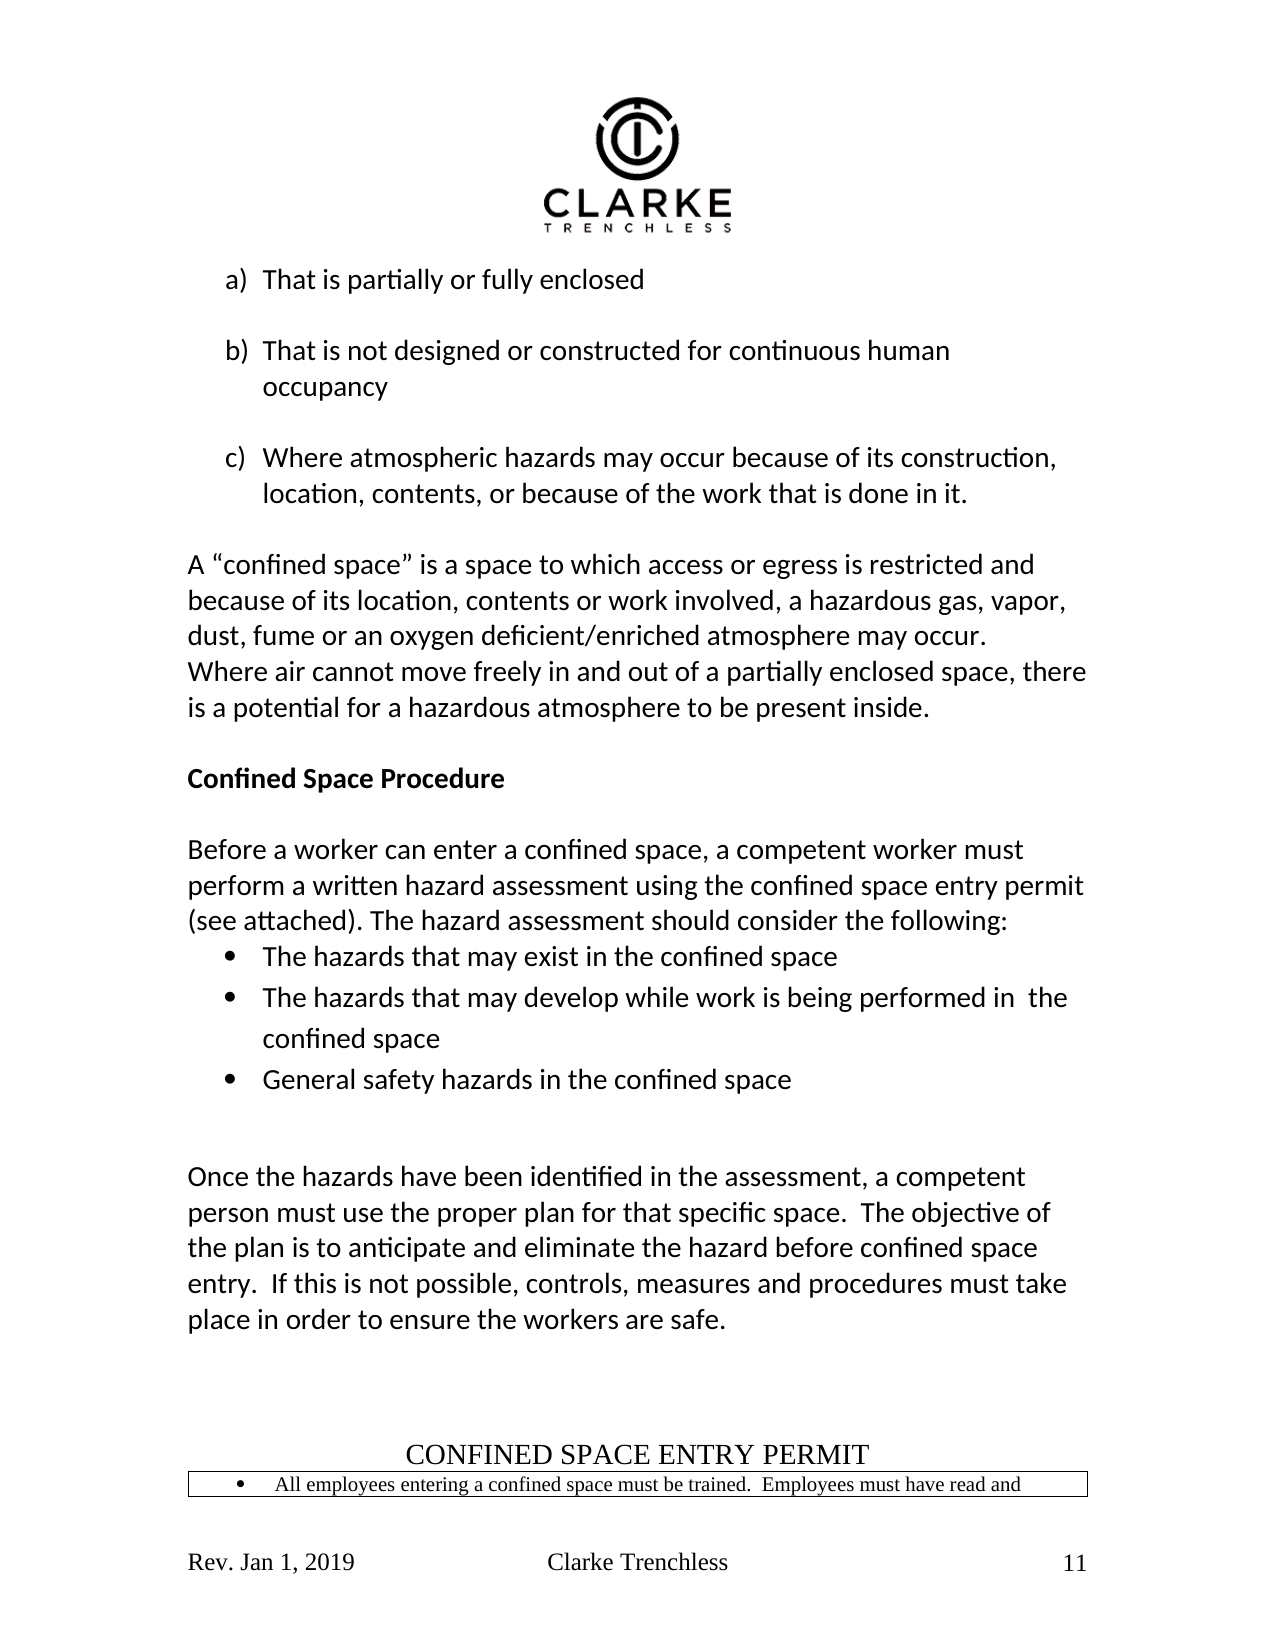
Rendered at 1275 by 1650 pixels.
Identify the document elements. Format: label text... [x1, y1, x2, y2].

text CONFINED SPACE ENTRY PERMIT [187, 1437, 1087, 1471]
list Where atmospheric hazards may occur because of its construction, location, contents, or because of the work that is done in it. [225, 439, 1087, 511]
text Once the hazards have been identified in the assessment, a competent person must use the proper plan for that specific space. The objective of the plan is to anticipate and eliminate the hazard before confined space entry. If this is not possible, controls, measures and procedures must take place in order to ensure the workers are safe. [187, 1158, 1087, 1336]
list The hazards that may develop while work is being performed in the confined space [225, 979, 1087, 1056]
list General safety hazards in the confined space [225, 1061, 1087, 1097]
list That is not designed or constructed for continuous human occupancy [225, 332, 1087, 404]
text Confined Space Procedure [187, 760, 1087, 796]
text Where air cannot move freely in and out of a partially enclosed space, there is a potential for a hazardous atmosphere to be present inside. [187, 653, 1087, 724]
text Before a worker can enter a confined space, a competent worker must perform a written hazard assessment using the confined space entry permit (see attached). The hazard assessment should consider the following: [187, 831, 1087, 938]
picture [543, 73, 732, 262]
list The hazards that may exist in the confined space [225, 938, 1087, 974]
text A “confined space” is a space to which access or egress is restricted and because of its location, contents or work involved, a hazardous gas, vapor, dust, fume or an oxygen deficient/enriched atmosphere may occur. [187, 546, 1087, 653]
list That is partially or fully enclosed [225, 261, 1087, 297]
